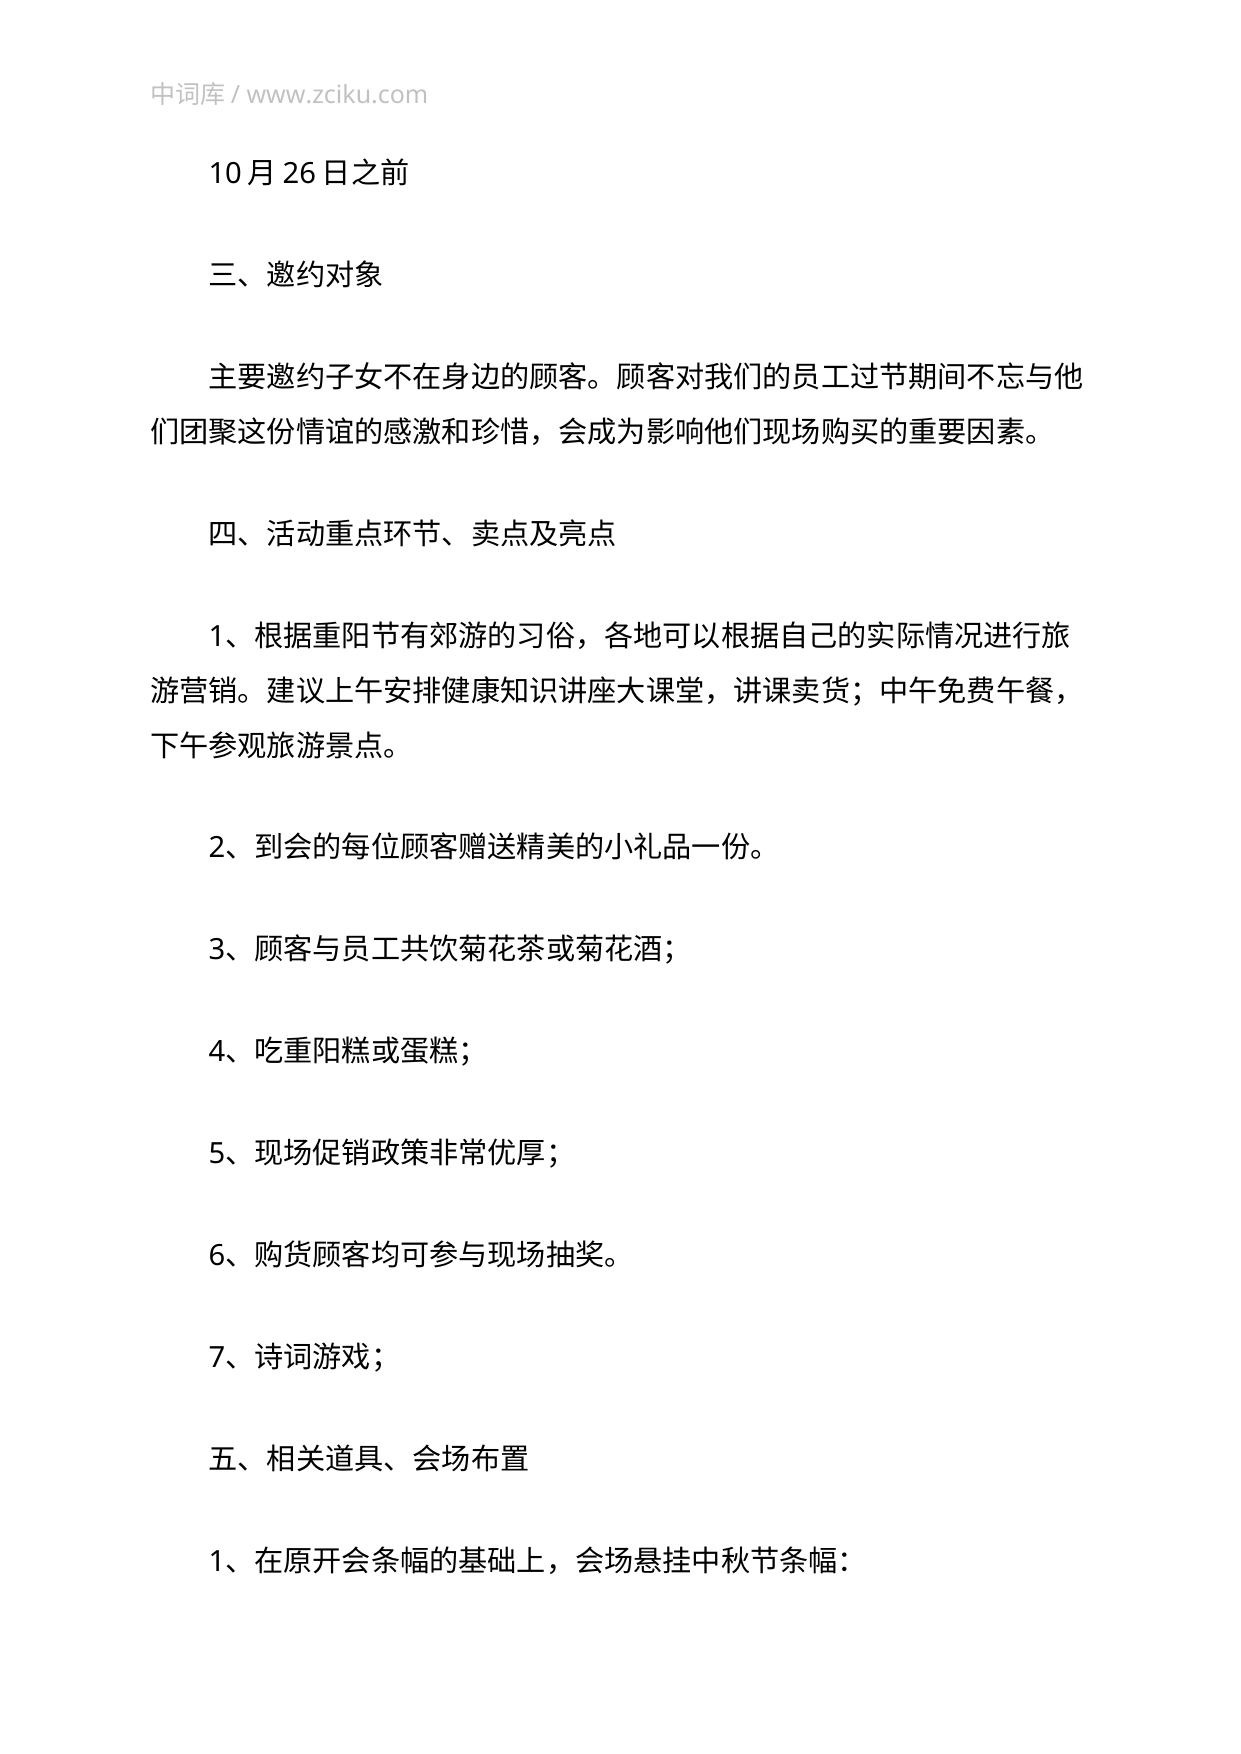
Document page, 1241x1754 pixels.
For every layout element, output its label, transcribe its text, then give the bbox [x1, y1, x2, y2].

text 三、邀约对象 [150, 252, 1090, 294]
text 2、到会的每位顾客赠送精美的小礼品一份。 [150, 824, 1090, 866]
text 5、现场促销政策非常优厚； [150, 1130, 1090, 1172]
text 五、相关道具、会场布置 [150, 1436, 1090, 1478]
text 1、在原开会条幅的基础上，会场悬挂中秋节条幅： [150, 1537, 1090, 1580]
text 主要邀约子女不在身边的顾客。顾客对我们的员工过节期间不忘与他们团聚这份情谊的感激和珍惜，会成为影响他们现场购买的重要因素。 [150, 354, 1090, 451]
text 四、活动重点环节、卖点及亮点 [150, 510, 1090, 553]
text 1、根据重阳节有郊游的习俗，各地可以根据自己的实际情况进行旅游营销。建议上午安排健康知识讲座大课堂，讲课卖货；中午免费午餐，下午参观旅游景点。 [150, 612, 1090, 764]
text 10月26日之前 [150, 150, 1090, 192]
text 4、吃重阳糕或蛋糕； [150, 1028, 1090, 1070]
text 3、顾客与员工共饮菊花茶或菊花酒； [150, 926, 1090, 968]
text 6、购货顾客均可参与现场抽奖。 [150, 1232, 1090, 1274]
text 7、诗词游戏； [150, 1334, 1090, 1376]
